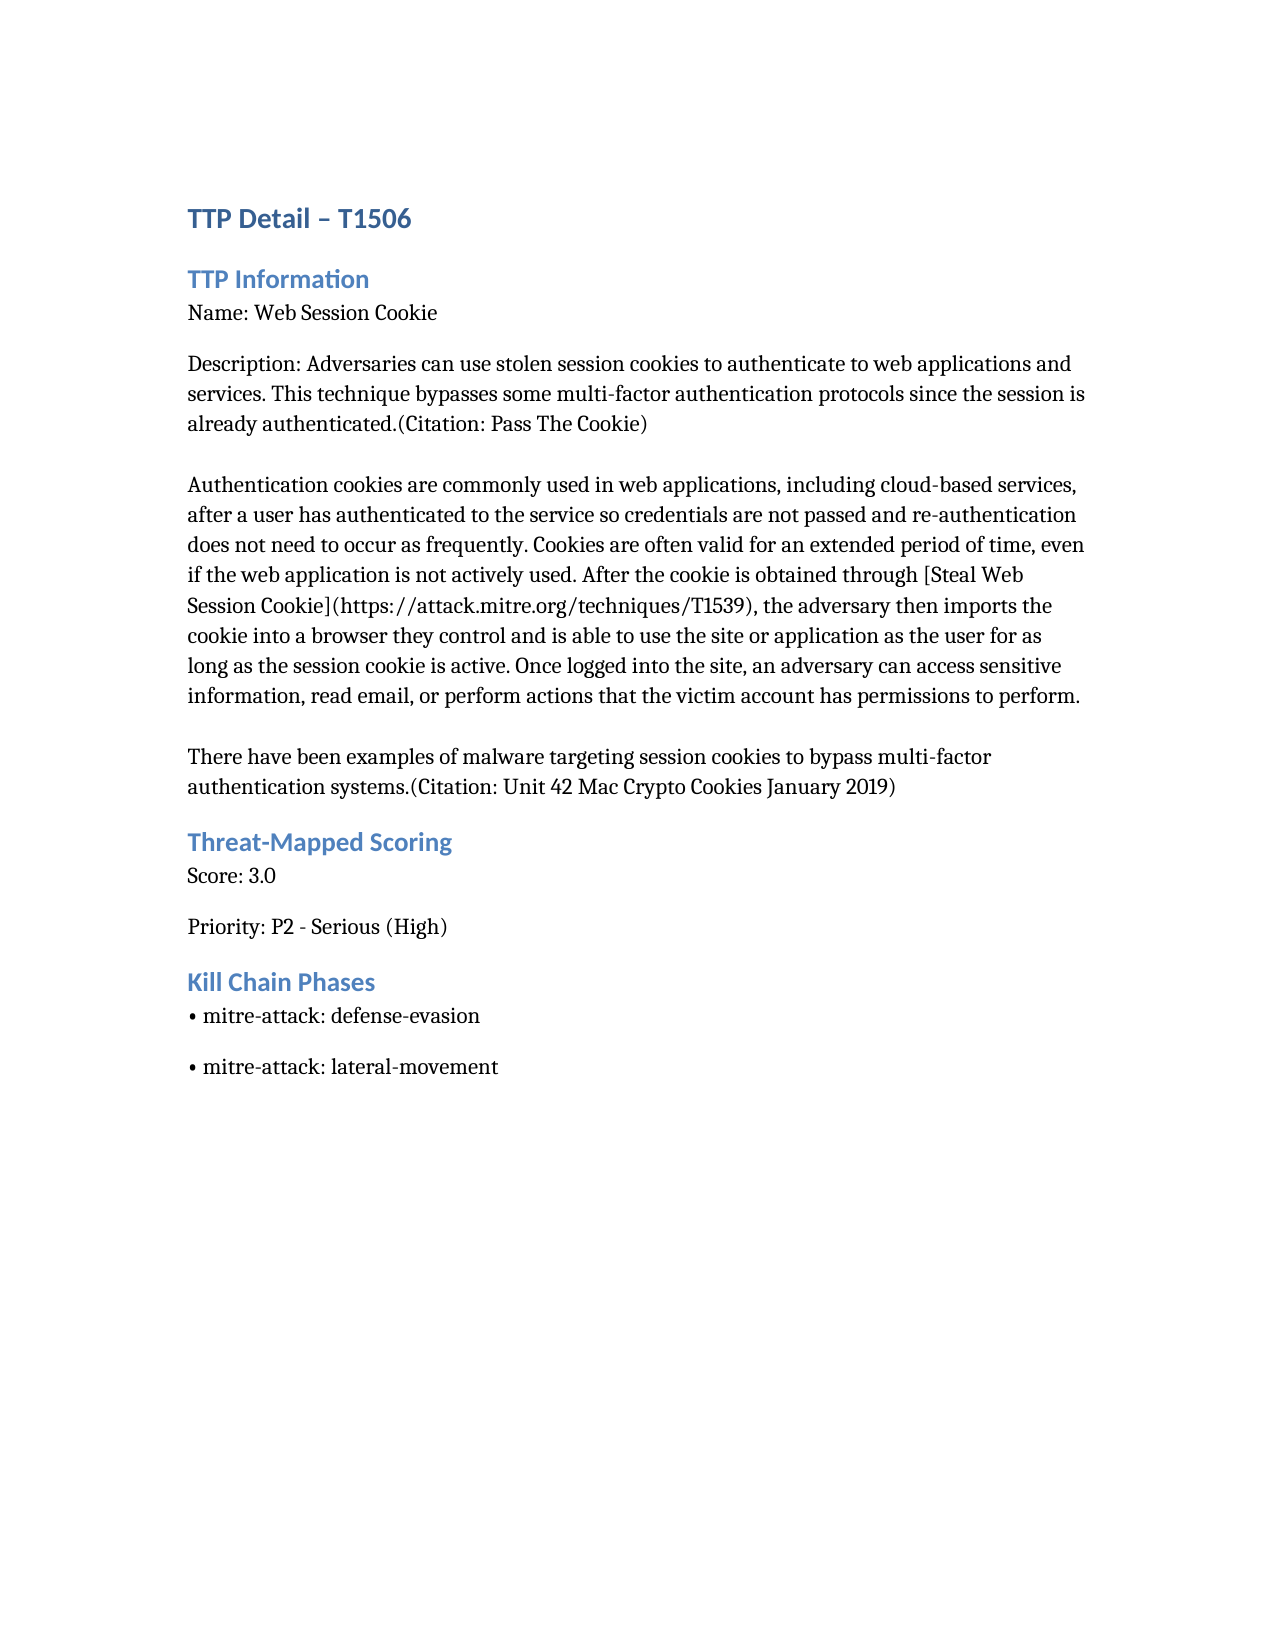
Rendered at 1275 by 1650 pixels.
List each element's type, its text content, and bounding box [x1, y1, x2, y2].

text Priority: P2 - Serious (High) [187, 914, 1087, 940]
text • mitre-attack: lateral-movement [187, 1054, 1087, 1080]
subtitle Threat-Mapped Scoring [187, 825, 1087, 858]
subtitle TTP Detail – T1506 [187, 200, 1087, 236]
text • mitre-attack: defense-evasion [187, 1003, 1087, 1029]
text Name: Web Session Cookie [187, 300, 1087, 326]
text Score: 3.0 [187, 863, 1087, 889]
subtitle TTP Information [187, 262, 1087, 295]
subtitle Kill Chain Phases [187, 965, 1087, 998]
text Description: Adversaries can use stolen session cookies to authenticate to web applications and services. This technique bypasses some multi-factor authentication protocols since the session is already authenticated.(Citation: Pass The Cookie) Authentication cookies are commonly used in web applications, including cloud-based services, after a user has authenticated to the service so credentials are not passed and re-authentication does not need to occur as frequently. Cookies are often valid for an extended period of time, even if the web application is not actively used. After the cookie is obtained through [Steal Web Session Cookie](https://attack.mitre.org/techniques/T1539), the adversary then imports the cookie into a browser they control and is able to use the site or application as the user for as long as the session cookie is active. Once logged into the site, an adversary can access sensitive information, read email, or perform actions that the victim account has permissions to perform. There have been examples of malware targeting session cookies to bypass multi-factor authentication systems.(Citation: Unit 42 Mac Crypto Cookies January 2019) [187, 351, 1087, 800]
